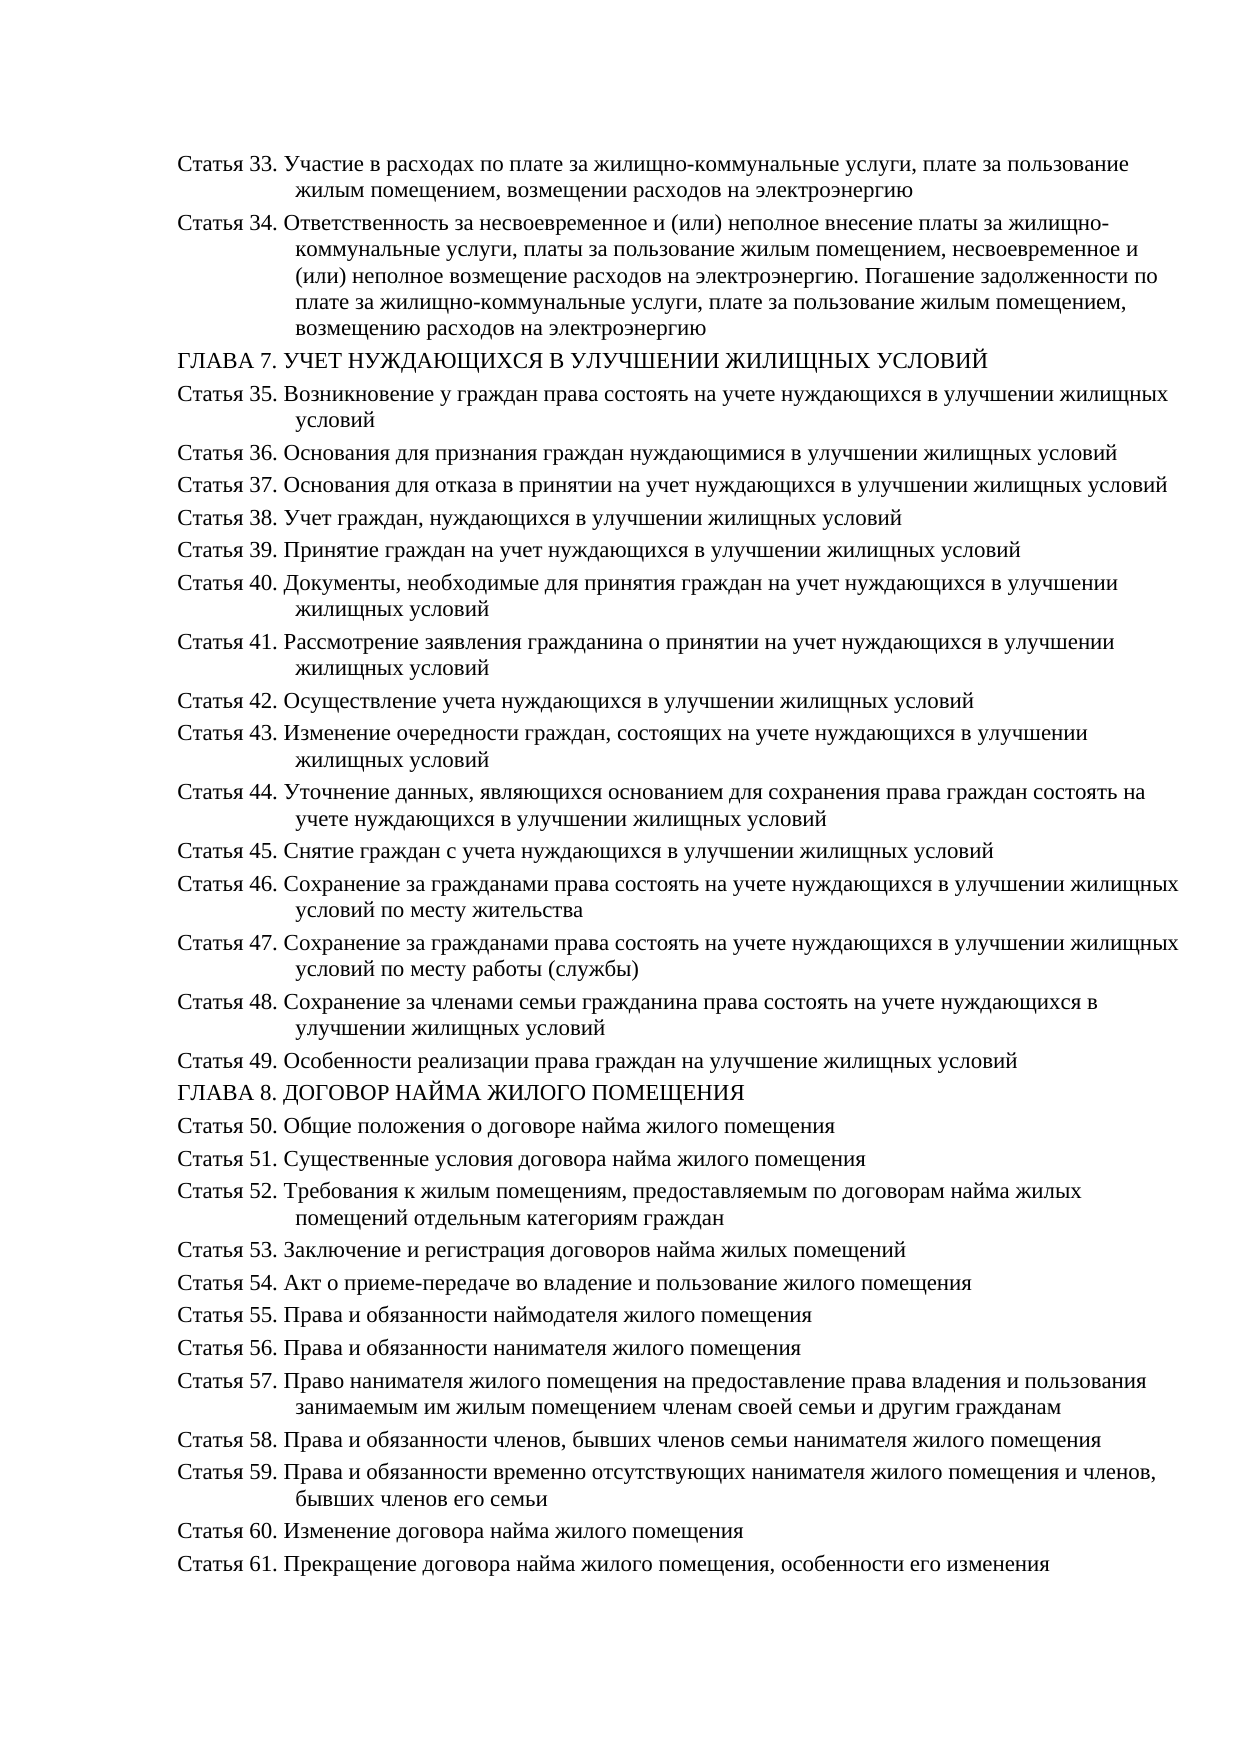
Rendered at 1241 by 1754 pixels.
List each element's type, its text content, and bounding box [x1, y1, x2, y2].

text Статья 50. Общие положения о договоре найма жилого помещения [177, 1112, 1181, 1138]
text Статья 58. Права и обязанности членов, бывших членов семьи нанимателя жилого помещения [177, 1426, 1181, 1452]
text Статья 47. Сохранение за гражданами права состоять на учете нуждающихся в улучшении жилищных условий по месту работы (службы) [177, 929, 1181, 982]
text Статья 41. Рассмотрение заявления гражданина о принятии на учет нуждающихся в улучшении жилищных условий [177, 628, 1181, 681]
text Статья 36. Основания для признания граждан нуждающимися в улучшении жилищных условий [177, 438, 1181, 465]
text Статья 57. Право нанимателя жилого помещения на предоставление права владения и пользования занимаемым им жилым помещением членам своей семьи и другим гражданам [177, 1367, 1181, 1419]
text Статья 38. Учет граждан, нуждающихся в улучшении жилищных условий [177, 504, 1181, 530]
text Статья 37. Основания для отказа в принятии на учет нуждающихся в улучшении жилищных условий [177, 471, 1181, 497]
text Статья 35. Возникновение у граждан права состоять на учете нуждающихся в улучшении жилищных условий [177, 379, 1181, 432]
text Статья 45. Снятие граждан с учета нуждающихся в улучшении жилищных условий [177, 837, 1181, 864]
text Статья 52. Требования к жилым помещениям, предоставляемым по договорам найма жилых помещений отдельным категориям граждан [177, 1177, 1181, 1230]
text Статья 55. Права и обязанности наймодателя жилого помещения [177, 1301, 1181, 1328]
text Статья 49. Особенности реализации права граждан на улучшение жилищных условий [177, 1047, 1181, 1073]
text Статья 44. Уточнение данных, являющихся основанием для сохранения права граждан состоять на учете нуждающихся в улучшении жилищных условий [177, 778, 1181, 831]
text Статья 51. Существенные условия договора найма жилого помещения [177, 1145, 1181, 1171]
text Статья 53. Заключение и регистрация договоров найма жилых помещений [177, 1236, 1181, 1263]
text Статья 46. Сохранение за гражданами права состоять на учете нуждающихся в улучшении жилищных условий по месту жительства [177, 870, 1181, 923]
text Статья 34. Ответственность за несвоевременное и (или) неполное внесение платы за жилищно-коммунальные услуги, платы за пользование жилым помещением, несвоевременное и (или) неполное возмещение расходов на электроэнергию. Погашение задолженности по плате за жилищно-коммунальные услуги, плате за пользование жилым помещением, возмещению расходов на электроэнергию [177, 209, 1181, 341]
text Статья 59. Права и обязанности временно отсутствующих нанимателя жилого помещения и членов, бывших членов его семьи [177, 1458, 1181, 1511]
text Статья 43. Изменение очередности граждан, состоящих на учете нуждающихся в улучшении жилищных условий [177, 719, 1181, 772]
text Статья 40. Документы, необходимые для принятия граждан на учет нуждающихся в улучшении жилищных условий [177, 569, 1181, 622]
text Статья 54. Акт о приеме-передаче во владение и пользование жилого помещения [177, 1269, 1181, 1295]
text ГЛАВА 8. ДОГОВОР НАЙМА ЖИЛОГО ПОМЕЩЕНИЯ [177, 1079, 1181, 1106]
text Статья 60. Изменение договора найма жилого помещения [177, 1517, 1181, 1543]
text Статья 42. Осуществление учета нуждающихся в улучшении жилищных условий [177, 687, 1181, 713]
text ГЛАВА 7. УЧЕТ НУЖДАЮЩИХСЯ В УЛУЧШЕНИИ ЖИЛИЩНЫХ УСЛОВИЙ [177, 347, 1181, 373]
text Статья 56. Права и обязанности нанимателя жилого помещения [177, 1334, 1181, 1360]
text Статья 48. Сохранение за членами семьи гражданина права состоять на учете нуждающихся в улучшении жилищных условий [177, 988, 1181, 1041]
text Статья 33. Участие в расходах по плате за жилищно-коммунальные услуги, плате за пользование жилым помещением, возмещении расходов на электроэнергию [177, 150, 1181, 203]
text Статья 39. Принятие граждан на учет нуждающихся в улучшении жилищных условий [177, 536, 1181, 563]
text Статья 61. Прекращение договора найма жилого помещения, особенности его изменения [177, 1550, 1181, 1576]
